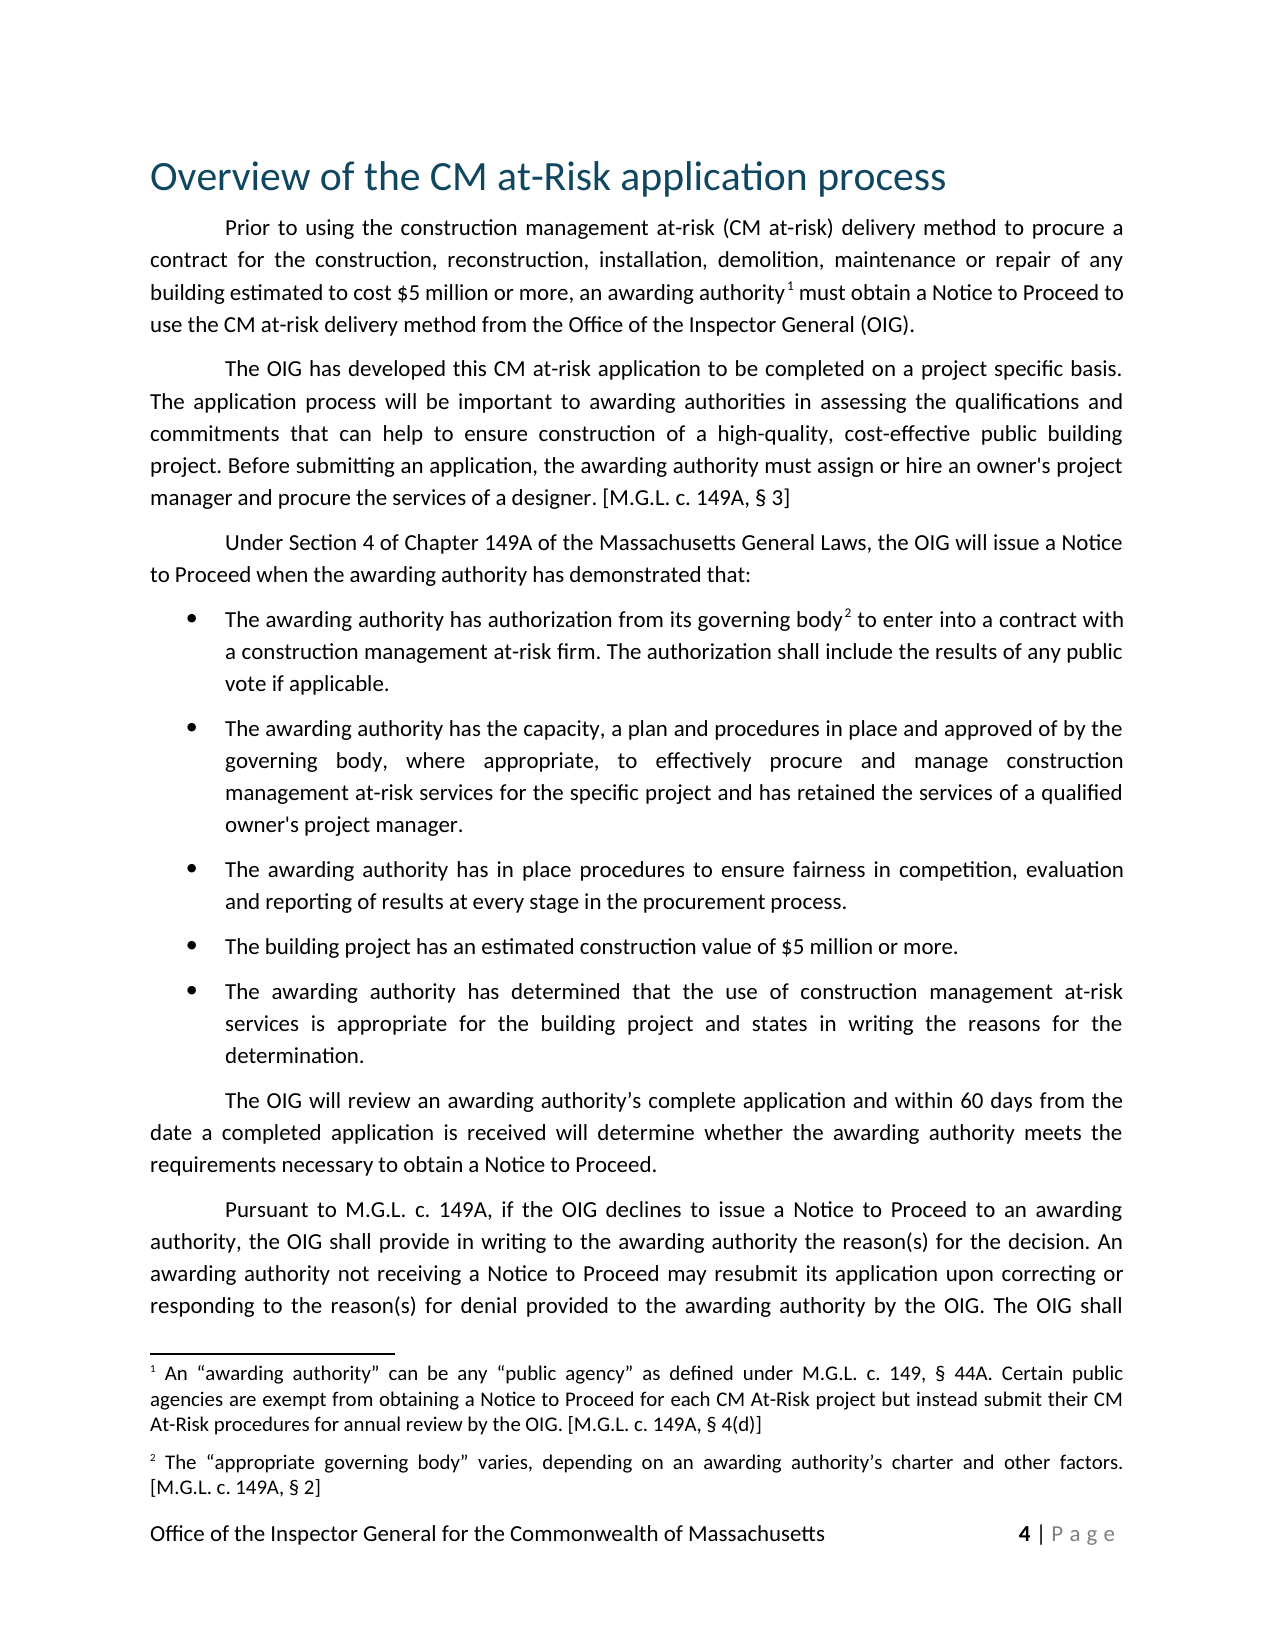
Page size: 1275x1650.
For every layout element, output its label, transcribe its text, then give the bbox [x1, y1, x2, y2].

list The awarding authority has determined that the use of construction management at-risk services is appropriate for the building project and states in writing the reasons for the determination. [187, 977, 1125, 1069]
text Prior to using the construction management at-risk (CM at-risk) delivery method to procure a contract for the construction, reconstruction, installation, demolition, maintenance or repair of any building estimated to cost $5 million or more, an awarding authority must obtain a Notice to Proceed to use the CM at-risk delivery method from the Office of the Inspector General (OIG). [150, 213, 1125, 338]
text The OIG will review an awarding authority’s complete application and within 60 days from the date a completed application is received will determine whether the awarding authority meets the requirements necessary to obtain a Notice to Proceed. [150, 1086, 1125, 1178]
list The awarding authority has the capacity, a plan and procedures in place and approved of by the governing body, where appropriate, to effectively procure and manage construction management at-risk services for the specific project and has retained the services of a qualified owner's project manager. [187, 714, 1125, 838]
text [150, 1195, 1125, 1319]
list The building project has an estimated construction value of $5 million or more. [187, 932, 1125, 960]
list The awarding authority has authorization from its governing body to enter into a contract with a construction management at-risk firm. The authorization shall include the results of any public vote if applicable. [187, 605, 1125, 697]
text The OIG has developed this CM at-risk application to be completed on a project specific basis. The application process will be important to awarding authorities in assessing the qualifications and commitments that can help to ensure construction of a high-quality, cost-effective public building project. Before submitting an application, the awarding authority must assign or hire an owner's project manager and procure the services of a designer. [M.G.L. c. 149A, § 3] [150, 354, 1125, 511]
subtitle Overview of the CM at-Risk application process [150, 150, 1125, 201]
list The awarding authority has in place procedures to ensure fairness in competition, evaluation and reporting of results at every stage in the procurement process. [187, 855, 1125, 915]
text Under Section 4 of Chapter 149A of the Massachusetts General Laws, the OIG will issue a Notice to Proceed when the awarding authority has demonstrated that: [150, 528, 1125, 588]
